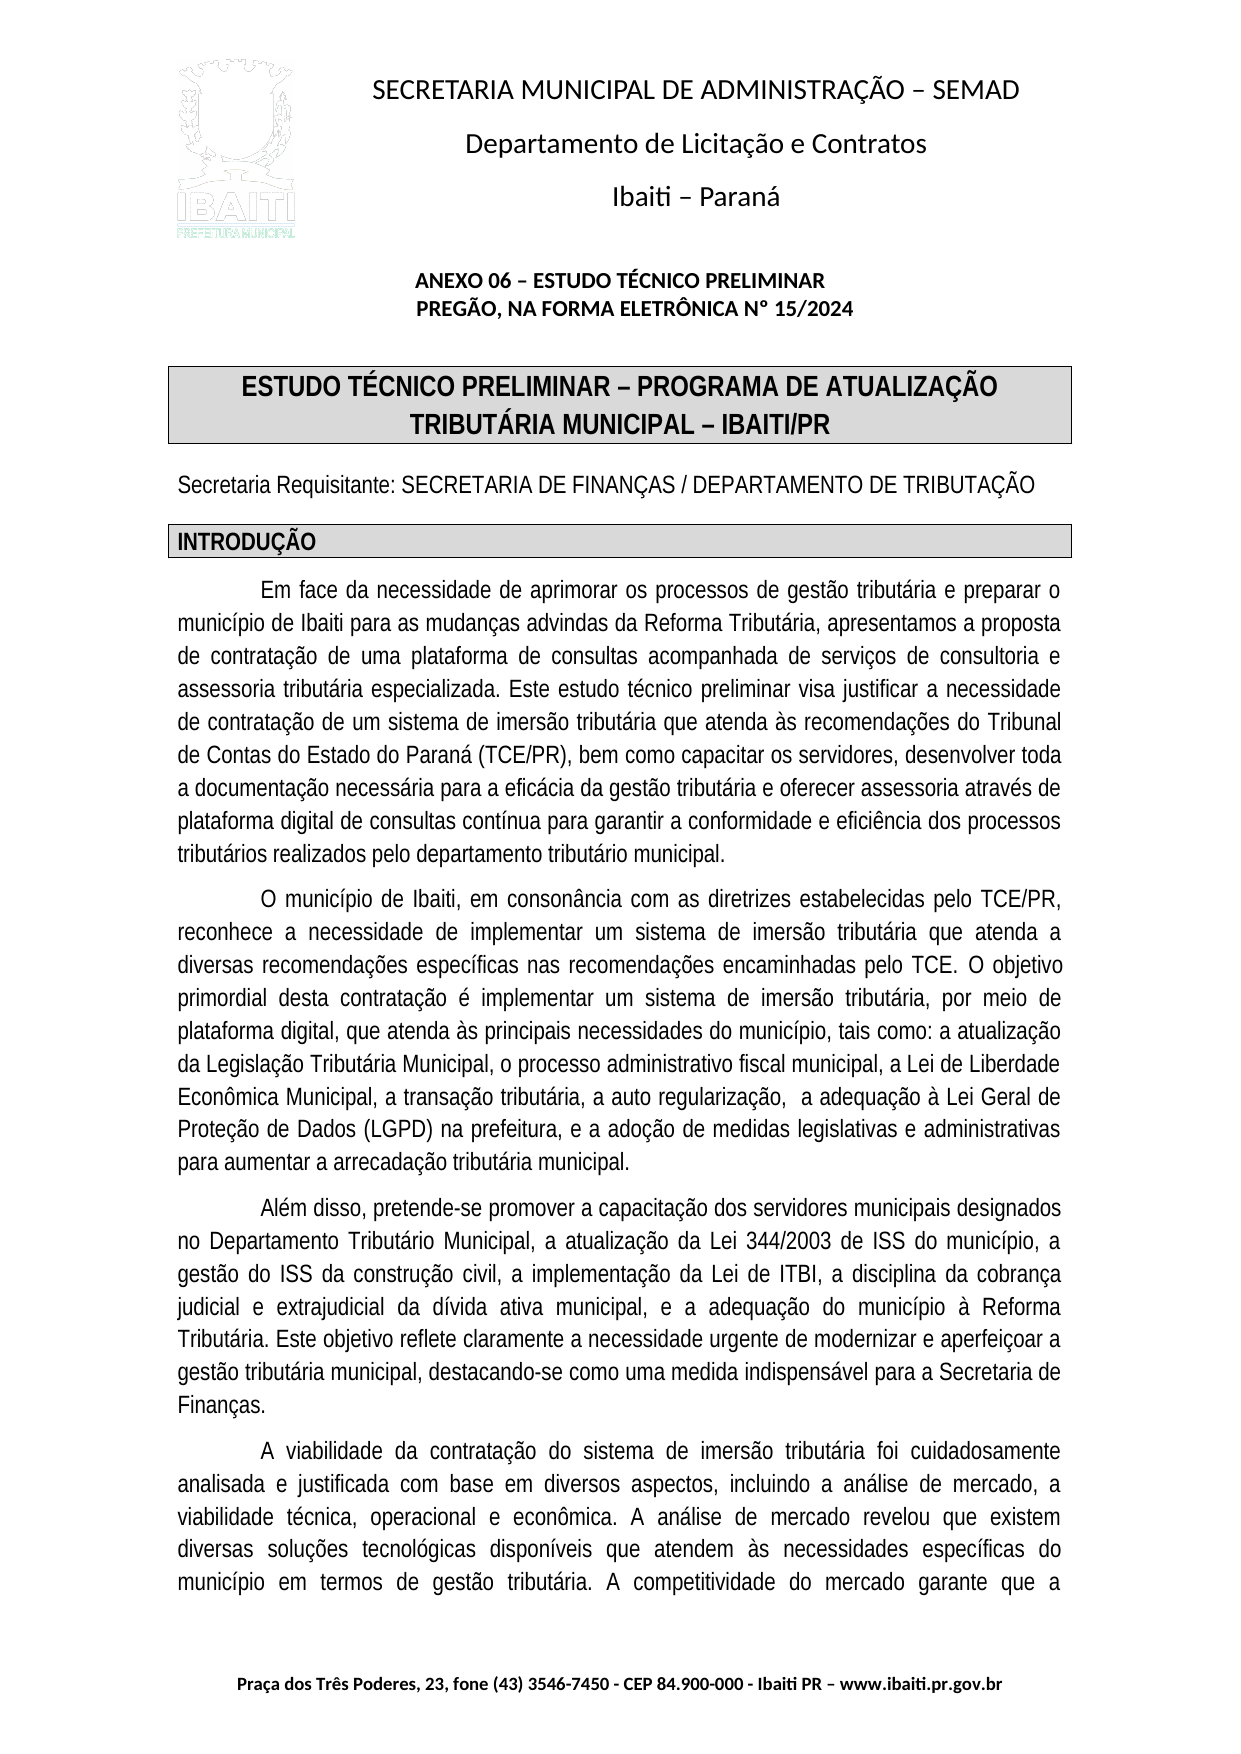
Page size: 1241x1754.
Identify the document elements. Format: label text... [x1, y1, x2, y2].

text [177, 1436, 1063, 1596]
text INTRODUÇÃO [169, 525, 1071, 557]
text ESTUDO TÉCNICO PRELIMINAR – PROGRAMA DE ATUALIZAÇÃO TRIBUTÁRIA MUNICIPAL – IBAITI/PR [169, 367, 1071, 443]
text Secretaria Requisitante: SECRETARIA DE FINANÇAS / DEPARTAMENTO DE TRIBUTAÇÃO [177, 470, 1063, 498]
text O município de Ibaiti, em consonância com as diretrizes estabelecidas pelo TCE/PR, reconhece a necessidade de implementar um sistema de imersão tributária que atenda a diversas recomendações específicas nas recomendações encaminhadas pelo TCE. O objetivo primordial desta contratação é implementar um sistema de imersão tributária, por meio de plataforma digital, que atenda às principais necessidades do município, tais como: a atualização da Legislação Tributária Municipal, o processo administrativo fiscal municipal, a Lei de Liberdade Econômica Municipal, a transação tributária, a auto regularização, a adequação à Lei Geral de Proteção de Dados (LGPD) na prefeitura, e a adoção de medidas legislativas e administrativas para aumentar a arrecadação tributária municipal. [177, 884, 1063, 1176]
text PREGÃO, NA FORMA ELETRÔNICA Nº 15/2024 [207, 294, 1063, 322]
text Em face da necessidade de aprimorar os processos de gestão tributária e preparar o município de Ibaiti para as mudanças advindas da Reforma Tributária, apresentamos a proposta de contratação de uma plataforma de consultas acompanhada de serviços de consultoria e assessoria tributária especializada. Este estudo técnico preliminar visa justificar a necessidade de contratação de um sistema de imersão tributária que atenda às recomendações do Tribunal de Contas do Estado do Paraná (TCE/PR), bem como capacitar os servidores, desenvolver toda a documentação necessária para a eficácia da gestão tributária e oferecer assessoria através de plataforma digital de consultas contínua para garantir a conformidade e eficiência dos processos tributários realizados pelo departamento tributário municipal. [177, 575, 1063, 867]
text ANEXO 06 – ESTUDO TÉCNICO PRELIMINAR [177, 266, 1063, 294]
text Além disso, pretende-se promover a capacitação dos servidores municipais designados no Departamento Tributário Municipal, a atualização da Lei 344/2003 de ISS do município, a gestão do ISS da construção civil, a implementação da Lei de ITBI, a disciplina da cobrança judicial e extrajudicial da dívida ativa municipal, e a adequação do município à Reforma Tributária. Este objetivo reflete claramente a necessidade urgente de modernizar e aperfeiçoar a gestão tributária municipal, destacando-se como uma medida indispensável para a Secretaria de Finanças. [177, 1193, 1063, 1419]
